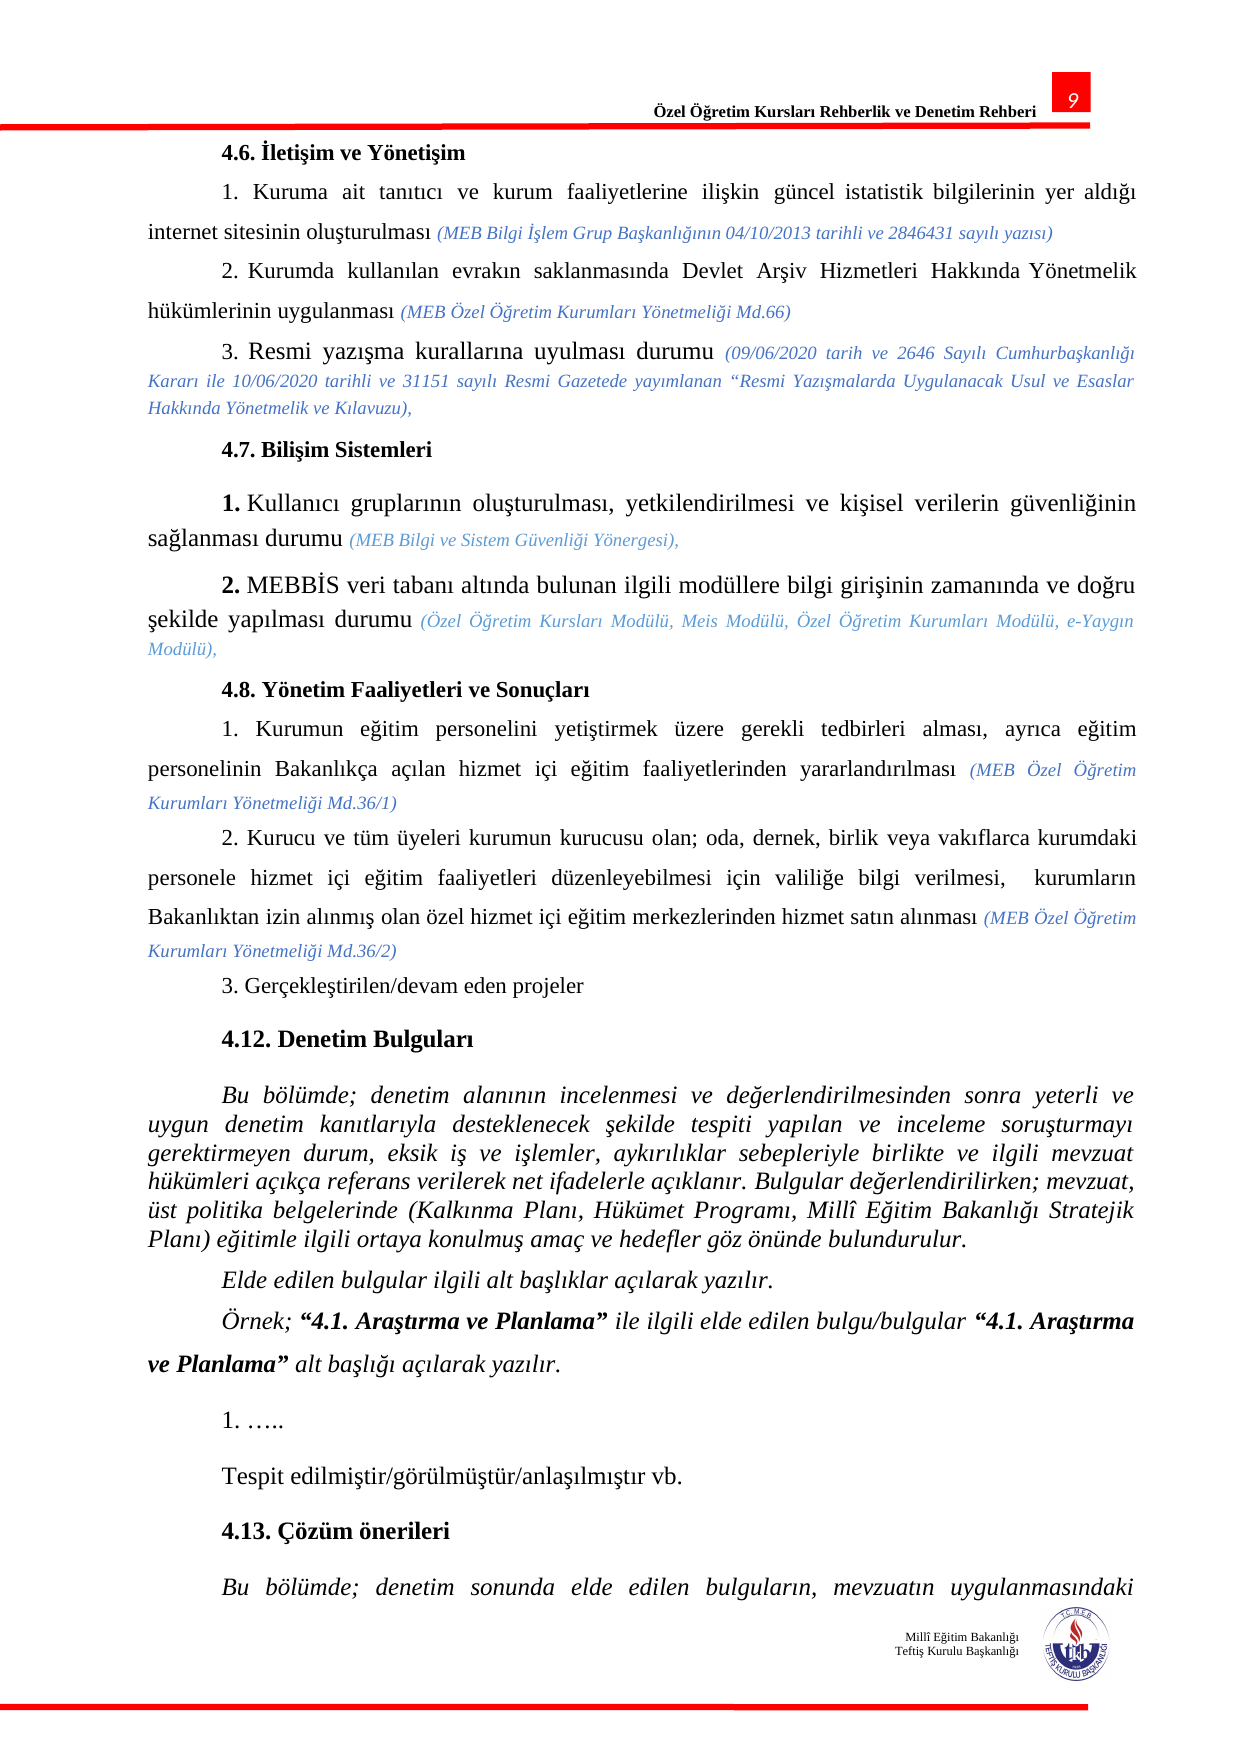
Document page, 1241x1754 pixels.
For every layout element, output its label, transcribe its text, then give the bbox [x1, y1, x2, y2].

text Elde edilen bulgular ilgili alt başlıklar açılarak yazılır. [148, 1265, 1137, 1294]
text 3. Gerçekleştirilen/devam eden projeler [148, 972, 1137, 999]
text 2. Kurucu ve tüm üyeleri kurumun kurucusu olan; oda, dernek, birlik veya vakıflarca kurumdaki personele hizmet içi eğitim faaliyetleri düzenleyebilmesi için valiliğe bilgi verilmesi, kurumların Bakanlıktan izin alınmış olan özel hizmet içi eğitim merkezlerinden hizmet satın alınması (MEB Özel Öğretim Kurumları Yönetmeliği Md.36/2) [148, 824, 1137, 962]
text 1. Kurumun eğitim personelini yetiştirmek üzere gerekli tedbirleri alması, ayrıca eğitim personelinin Bakanlıkça açılan hizmet içi eğitim faaliyetlerinden yararlandırılması (MEB Özel Öğretim Kurumları Yönetmeliği Md.36/1) [148, 715, 1137, 813]
text Bu bölümde; denetim alanının incelenmesi ve değerlendirilmesinden sonra yeterli ve uygun denetim kanıtlarıyla desteklenecek şekilde tespiti yapılan ve inceleme soruşturmayı gerektirmeyen durum, eksik iş ve işlemler, aykırılıklar sebepleriyle birlikte ve ilgili mevzuat hükümleri açıkça referans verilerek net ifadelerle açıklanır. Bulgular değerlendirilirken; mevzuat, üst politika belgelerinde (Kalkınma Planı, Hükümet Programı, Millî Eğitim Bakanlığı Stratejik Planı) eğitimle ilgili ortaya konulmuş amaç ve hedefler göz önünde bulundurulur. [148, 1080, 1137, 1253]
text 4.13. Çözüm önerileri [148, 1516, 1137, 1545]
text 4.12. Denetim Bulguları [148, 1024, 1137, 1053]
text Örnek; “4.1. Araştırma ve Planlama” ile ilgili elde edilen bulgu/bulgular “4.1. Araştırma ve Planlama” alt başlığı açılarak yazılır. [148, 1306, 1137, 1378]
text 4.7. Bilişim Sistemleri [148, 437, 1137, 463]
text 2. Kurumda kullanılan evrakın saklanmasında Devlet Arşiv Hizmetleri Hakkında Yönetmelik hükümlerinin uygulanması (MEB Özel Öğretim Kurumları Yönetmeliği Md.66) [148, 257, 1137, 323]
text 1. Kuruma ait tanıtıcı ve kurum faaliyetlerine ilişkin güncel istatistik bilgilerinin yer aldığı internet sitesinin oluşturulması (MEB Bilgi İşlem Grup Başkanlığının 04/10/2013 tarihli ve 2846431 sayılı yazısı) [148, 178, 1137, 244]
text 4.6. İletişim ve Yönetişim [148, 139, 1137, 165]
text 1. Kullanıcı gruplarının oluşturulması, yetkilendirilmesi ve kişisel verilerin güvenliğinin sağlanması durumu (MEB Bilgi ve Sistem Güvenliği Yönergesi), [148, 488, 1137, 552]
text 3. Resmi yazışma kurallarına uyulması durumu (09/06/2020 tarih ve 2646 Sayılı Cumhurbaşkanlığı Kararı ile 10/06/2020 tarihli ve 31151 sayılı Resmi Gazetede yayımlanan “Resmi Yazışmalarda Uygulanacak Usul ve Esaslar Hakkında Yönetmelik ve Kılavuzu), [148, 336, 1137, 419]
text Tespit edilmiştir/görülmüştür/anlaşılmıştır vb. [148, 1461, 1137, 1489]
picture [1041, 1606, 1112, 1682]
text 4.8. Yönetim Faaliyetleri ve Sonuçları [148, 676, 1137, 702]
text 1. ….. [148, 1405, 1137, 1434]
text 2. MEBBİS veri tabanı altında bulunan ilgili modüllere bilgi girişinin zamanında ve doğru şekilde yapılması durumu (Özel Öğretim Kursları Modülü, Meis Modülü, Özel Öğretim Kurumları Modülü, e-Yaygın Modülü), [148, 570, 1137, 659]
